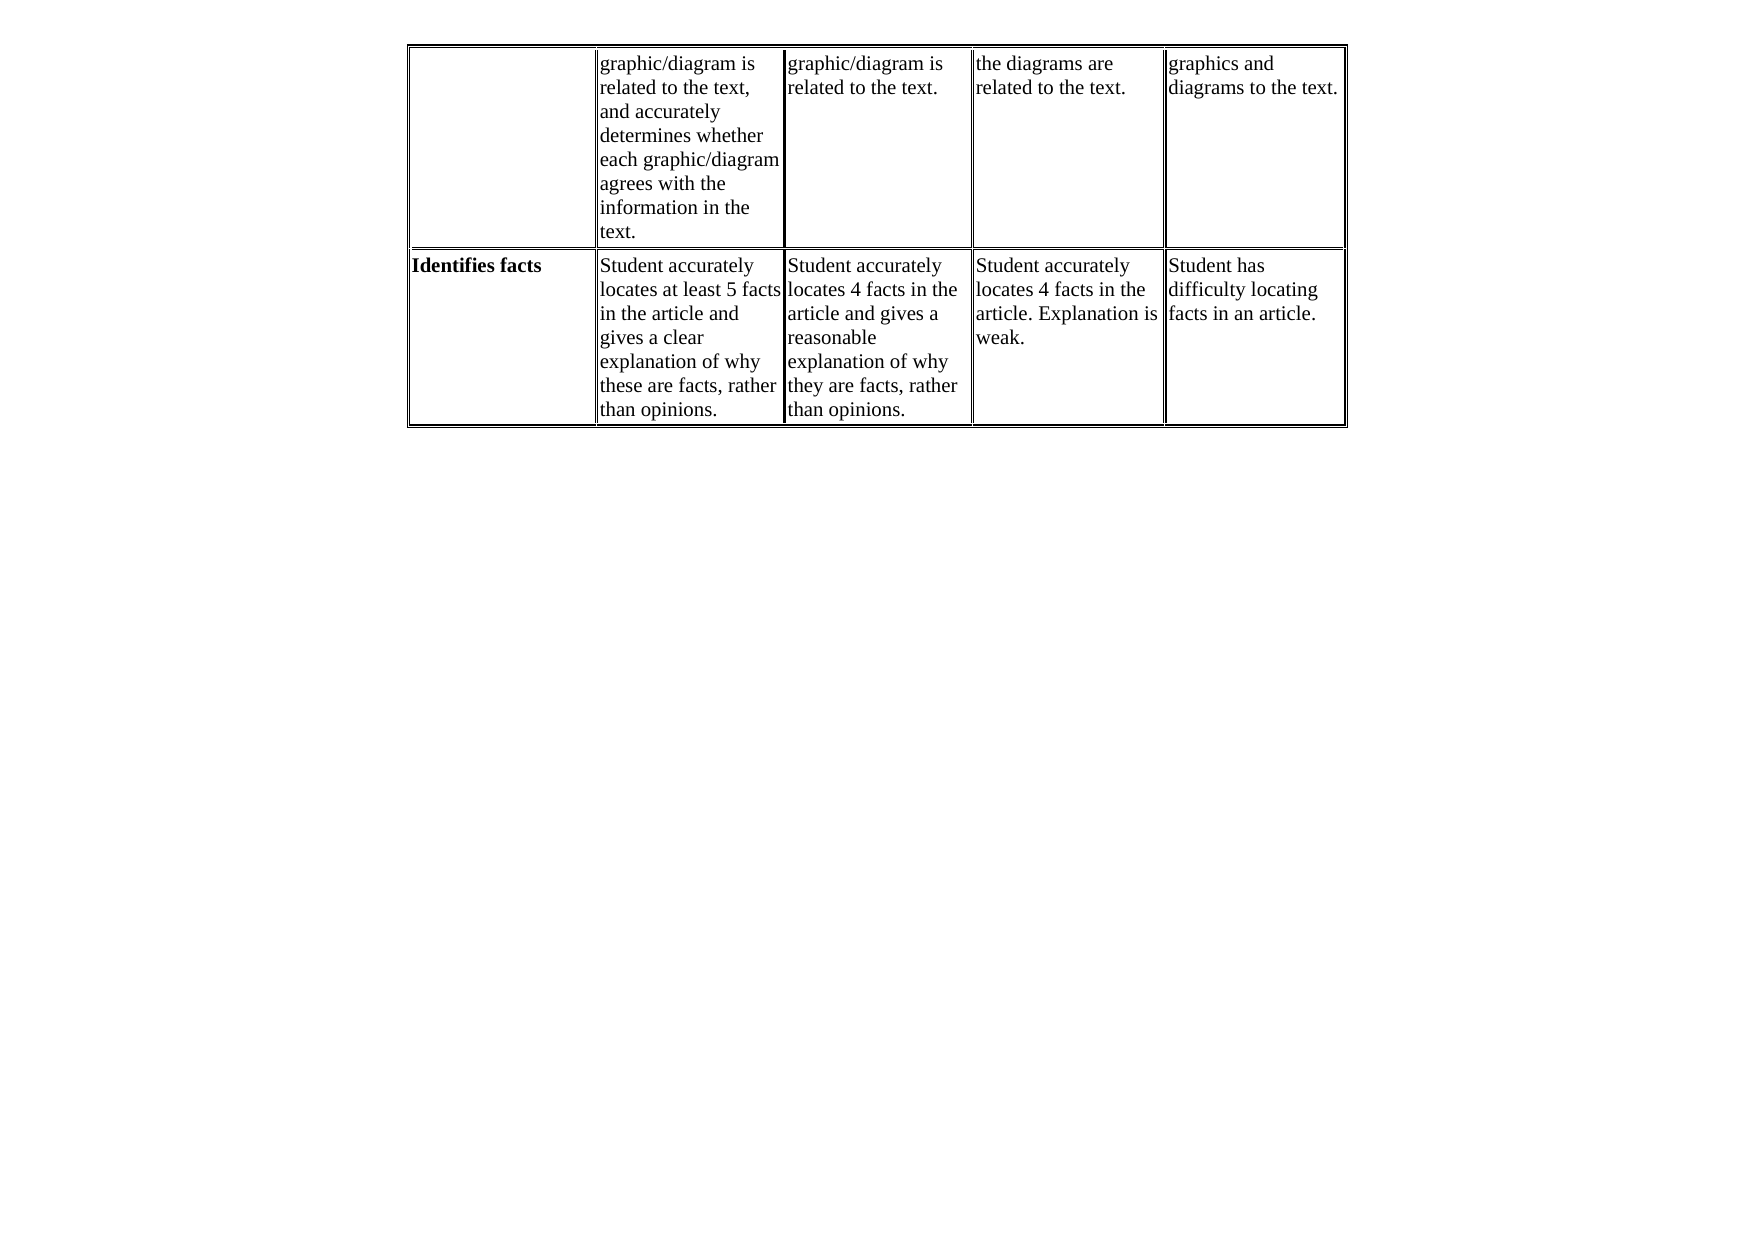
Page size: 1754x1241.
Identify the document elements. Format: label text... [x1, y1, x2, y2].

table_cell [973, 46, 1165, 246]
table_cell Student has difficulty locating facts in an article. [1165, 246, 1345, 424]
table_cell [1165, 48, 1344, 246]
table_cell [410, 48, 596, 246]
table_cell Student accurately locates 4 facts in the article and gives a reasonable explanation of why they are facts, rather than opinions. [784, 250, 972, 424]
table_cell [596, 48, 784, 246]
table_cell Student accurately locates 4 facts in the article. Explanation is weak. [973, 246, 1165, 424]
table_cell Identifies facts [410, 246, 596, 424]
table_cell Student accurately locates at least 5 facts in the article and gives a clear explanation of why these are facts, rather than opinions. [596, 250, 784, 424]
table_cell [784, 48, 972, 246]
